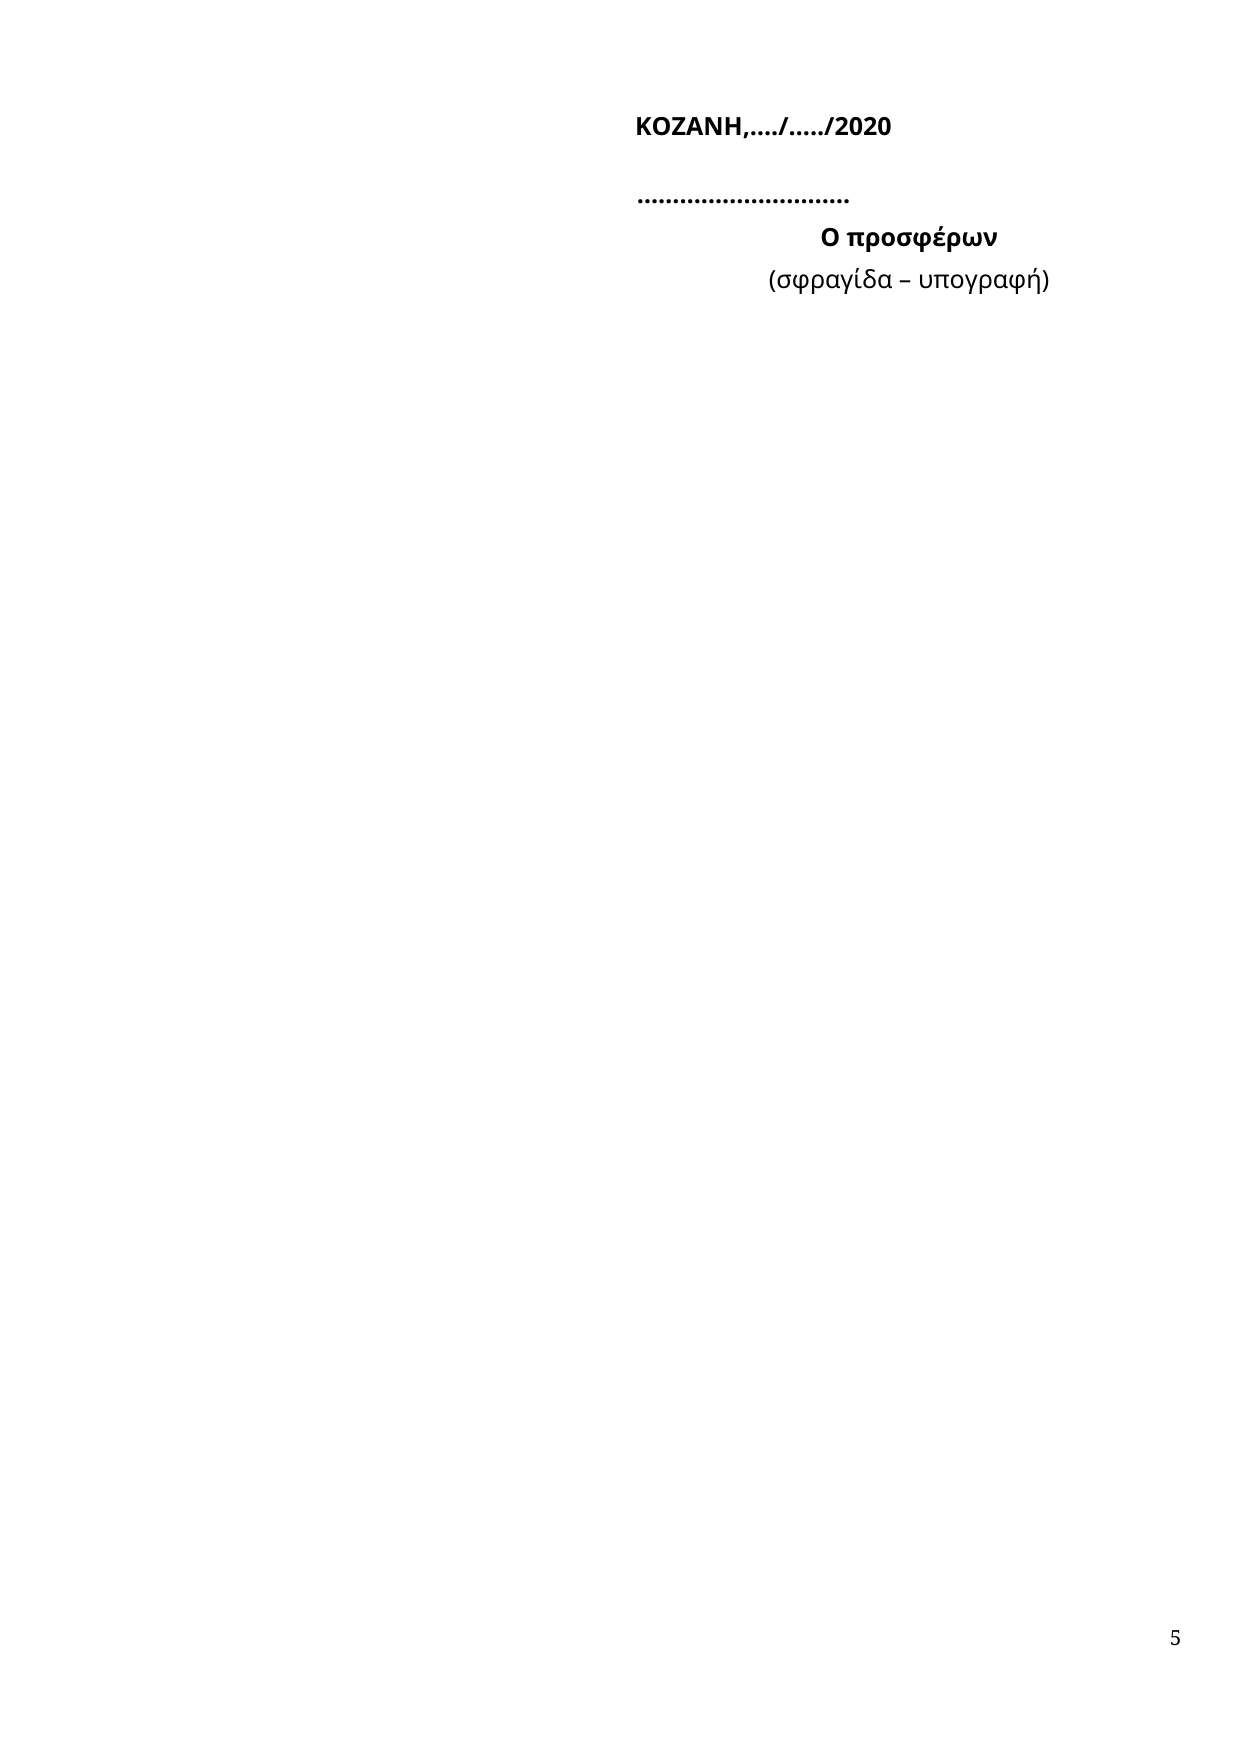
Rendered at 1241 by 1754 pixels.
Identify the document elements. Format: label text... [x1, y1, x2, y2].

text ΚΟΖΑΝΗ,…./…../2020 [635, 108, 1181, 142]
text ………………………… [635, 177, 1181, 211]
text Ο προσφέρων [635, 219, 1181, 253]
text (σφραγίδα – υπογραφή) [635, 262, 1181, 296]
